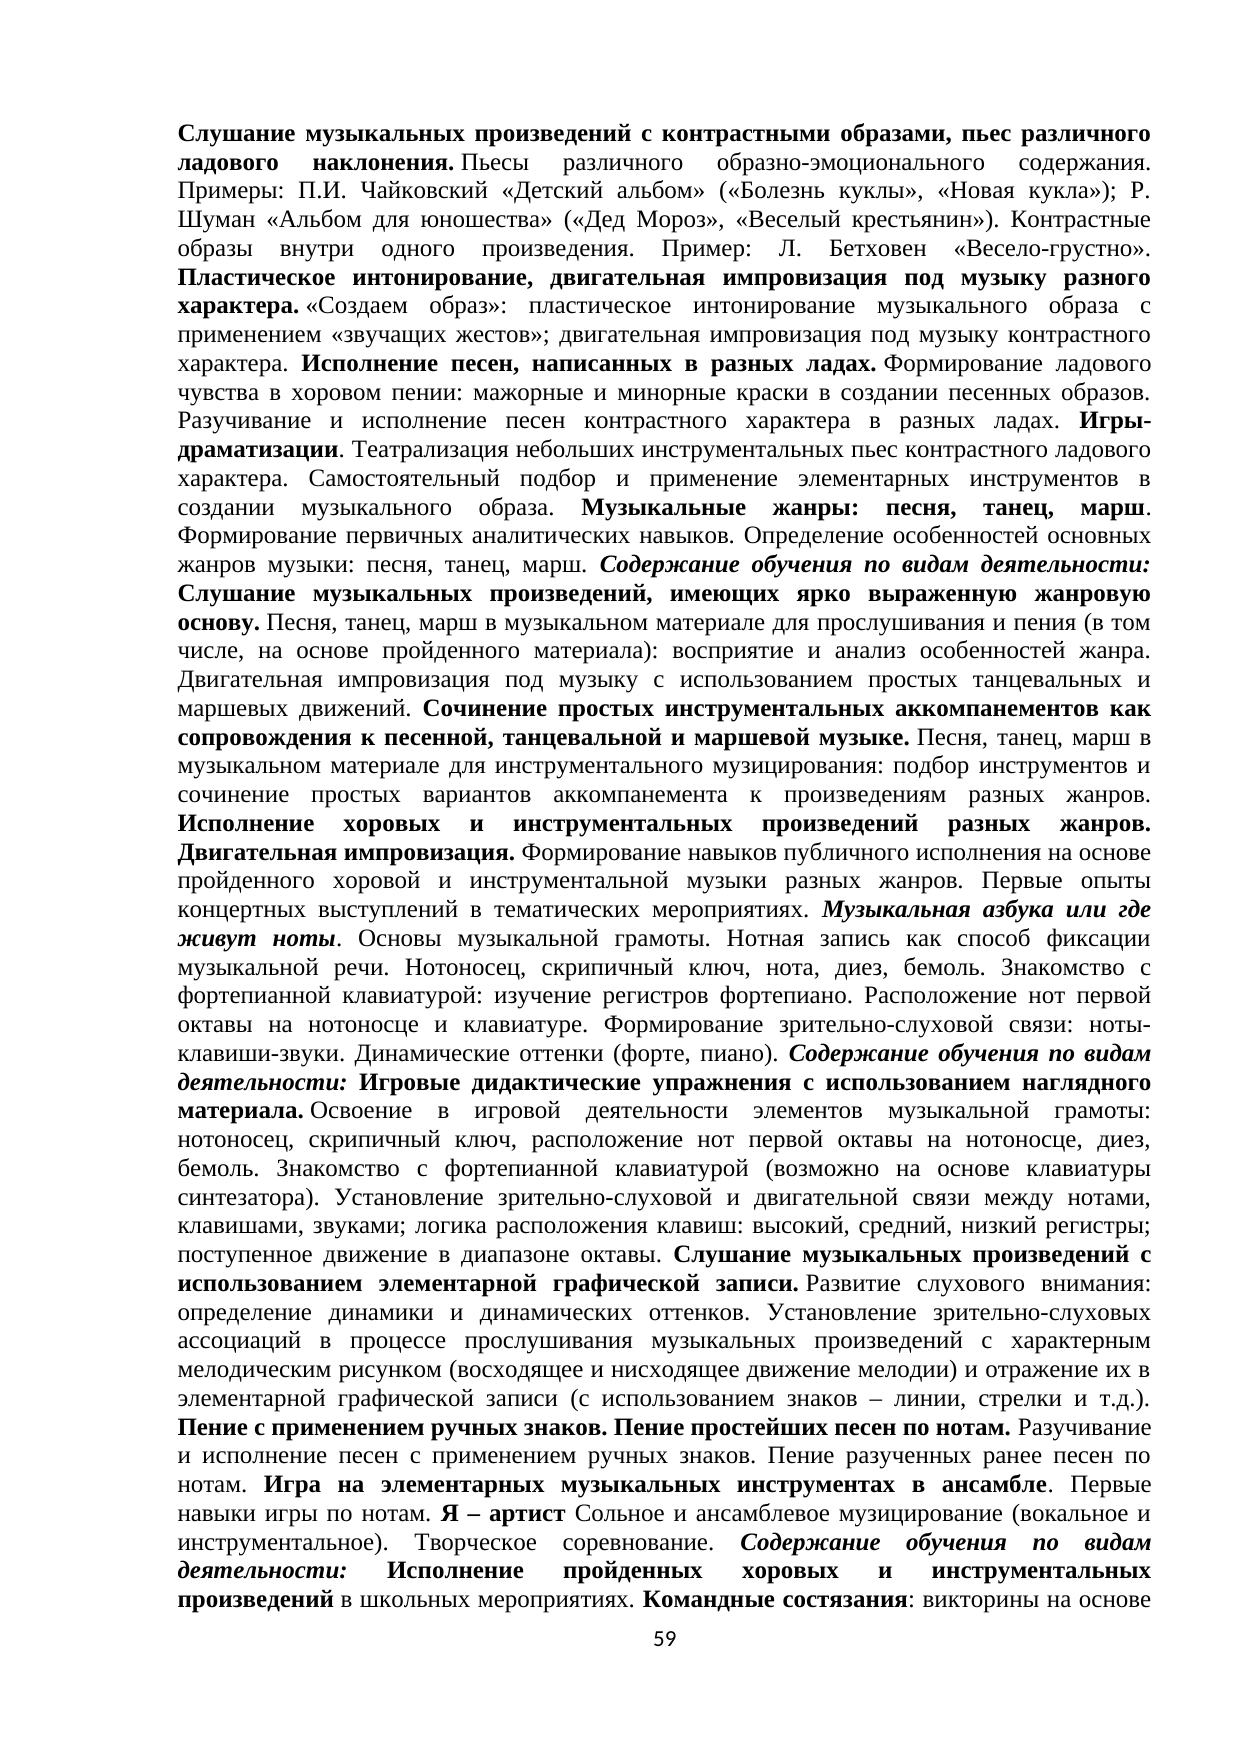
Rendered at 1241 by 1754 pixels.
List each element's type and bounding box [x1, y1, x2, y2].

text [177, 118, 1152, 1613]
